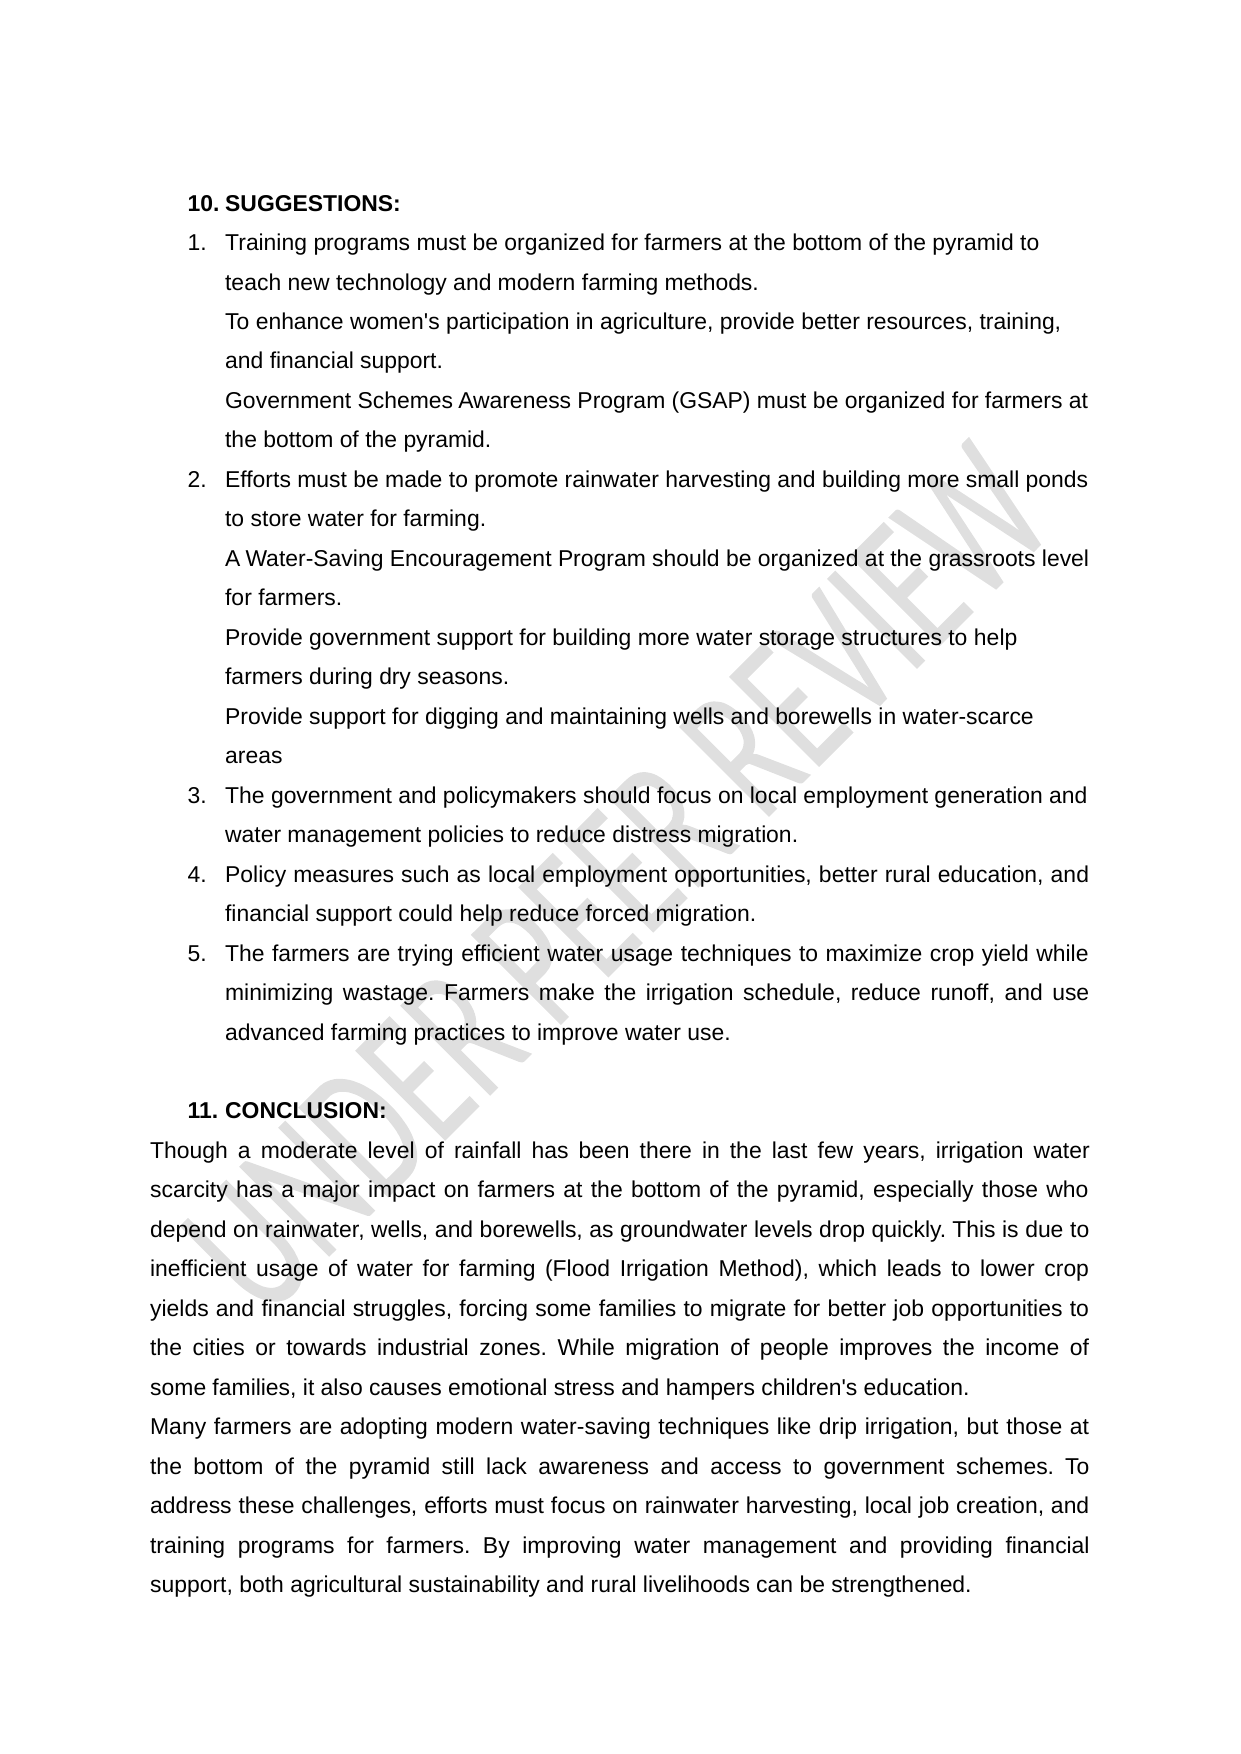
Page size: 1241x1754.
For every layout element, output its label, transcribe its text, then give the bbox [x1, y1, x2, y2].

list SUGGESTIONS: [187, 189, 1090, 216]
list The farmers are trying efficient water usage techniques to maximize crop yield while minimizing wastage. Farmers make the irrigation schedule, reduce runoff, and use advanced farming practices to improve water use. [187, 939, 1090, 1045]
list Training programs must be organized for farmers at the bottom of the pyramid to teach new technology and modern farming methods. To enhance women's participation in agriculture, provide better resources, training, and financial support. Government Schemes Awareness Program (GSAP) must be organized for farmers at the bottom of the pyramid. [187, 229, 1090, 453]
text Many farmers are adopting modern water-saving techniques like drip irrigation, but those at the bottom of the pyramid still lack awareness and access to government schemes. To address these challenges, efforts must focus on rainwater harvesting, local job creation, and training programs for farmers. By improving water management and providing financial support, both agricultural sustainability and rural livelihoods can be strengthened. [150, 1413, 1090, 1598]
text Though a moderate level of rainfall has been there in the last few years, irrigation water scarcity has a major impact on farmers at the bottom of the pyramid, especially those who depend on rainwater, wells, and borewells, as groundwater levels drop quickly. This is due to inefficient usage of water for farming (Flood Irrigation Method), which leads to lower crop yields and financial struggles, forcing some families to migrate for better job opportunities to the cities or towards industrial zones. While migration of people improves the income of some families, it also causes emotional stress and hampers children's education. [150, 1137, 1090, 1400]
list The government and policymakers should focus on local employment generation and water management policies to reduce distress migration. [187, 782, 1090, 847]
list Policy measures such as local employment opportunities, better rural education, and financial support could help reduce forced migration. [187, 861, 1090, 926]
list Efforts must be made to promote rainwater harvesting and building more small ponds to store water for farming. A Water-Saving Encouragement Program should be organized at the grassroots level for farmers. Provide government support for building more water storage structures to help farmers during dry seasons. Provide support for digging and maintaining wells and borewells in water-scarce areas [187, 466, 1090, 768]
list CONCLUSION: [187, 1097, 1090, 1124]
